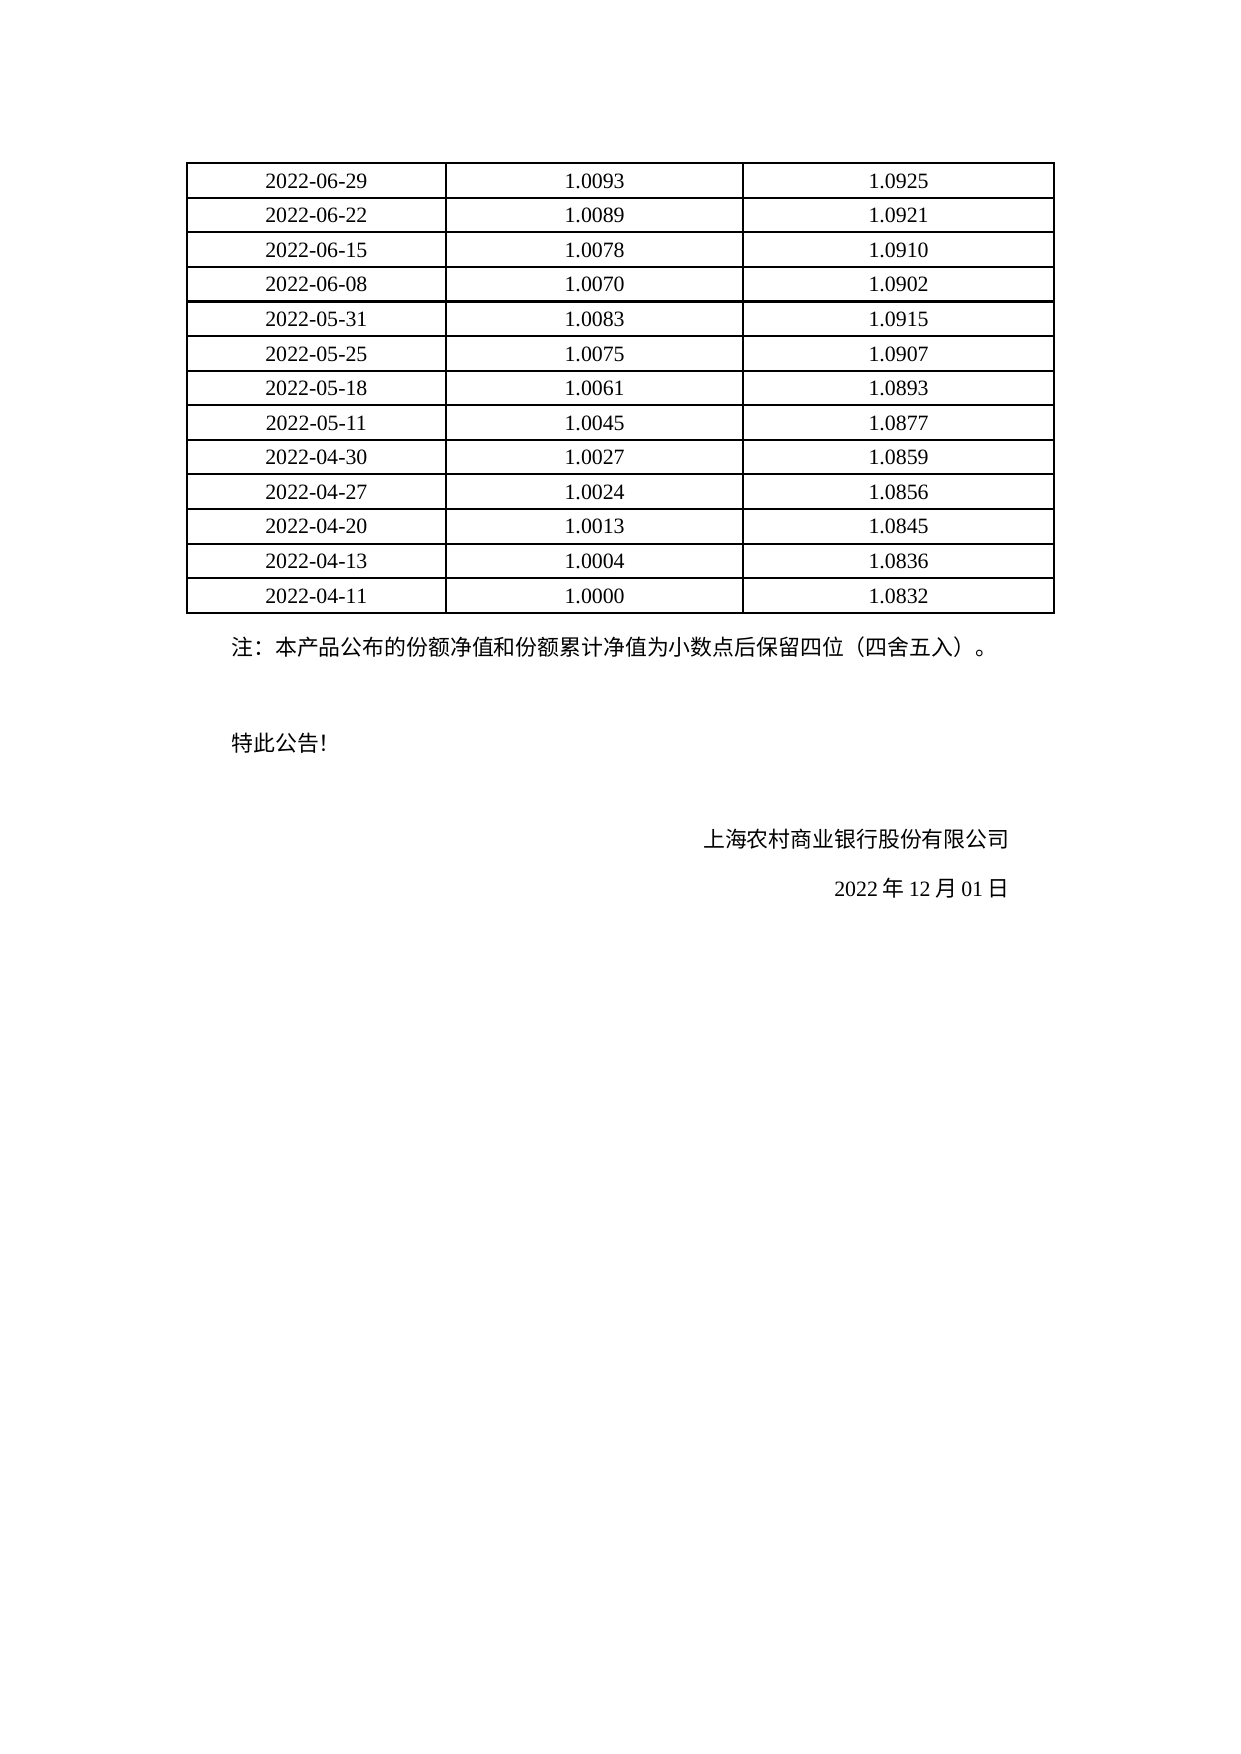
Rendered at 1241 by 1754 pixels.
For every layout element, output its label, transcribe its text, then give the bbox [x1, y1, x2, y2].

table_cell 1.0921 [744, 199, 1053, 231]
table_cell 2022-05-25 [188, 337, 445, 369]
table_cell 2022-04-11 [188, 579, 445, 612]
table_cell 1.0061 [447, 372, 742, 404]
table_cell 2022-04-30 [188, 441, 445, 473]
table_cell 2022-05-11 [188, 406, 445, 439]
table_cell 1.0093 [447, 164, 742, 197]
table_cell 2022-04-27 [188, 475, 445, 508]
table_cell 1.0089 [447, 199, 742, 231]
table_cell 1.0836 [744, 545, 1053, 577]
table_cell 1.0915 [744, 303, 1053, 335]
table_cell 2022-06-08 [188, 268, 445, 300]
table_cell 1.0024 [447, 475, 742, 508]
table_cell 2022-05-31 [188, 303, 445, 335]
table_cell 1.0070 [447, 268, 742, 300]
table_cell 1.0893 [744, 372, 1053, 404]
table_cell 2022-06-22 [188, 199, 445, 231]
table_cell 1.0000 [447, 579, 742, 612]
table_cell 1.0075 [447, 337, 742, 369]
table_cell 2022-06-29 [188, 164, 445, 197]
table_cell 1.0856 [744, 475, 1053, 508]
table_cell 1.0013 [447, 510, 742, 542]
text 注：本产品公布的份额净值和份额累计净值为小数点后保留四位（四舍五入）。 [187, 629, 1053, 662]
table_cell 1.0004 [447, 545, 742, 577]
table_cell 1.0859 [744, 441, 1053, 473]
table_cell 2022-04-13 [188, 545, 445, 577]
text 2022年12月01日 [187, 870, 1009, 903]
table_cell 1.0845 [744, 510, 1053, 542]
table_cell 1.0877 [744, 406, 1053, 439]
text 特此公告！ [187, 726, 1053, 758]
table_cell 1.0902 [744, 268, 1053, 300]
table_cell 1.0027 [447, 441, 742, 473]
table_cell 1.0078 [447, 233, 742, 266]
table_cell 1.0083 [447, 303, 742, 335]
table_cell 2022-06-15 [188, 233, 445, 266]
table_cell 1.0907 [744, 337, 1053, 369]
table_cell 2022-04-20 [188, 510, 445, 542]
table_cell 1.0045 [447, 406, 742, 439]
table_cell 1.0910 [744, 233, 1053, 266]
table_cell 2022-05-18 [188, 372, 445, 404]
table_cell 1.0925 [744, 164, 1053, 197]
table_cell 1.0832 [744, 579, 1053, 612]
text 上海农村商业银行股份有限公司 [187, 822, 1009, 854]
